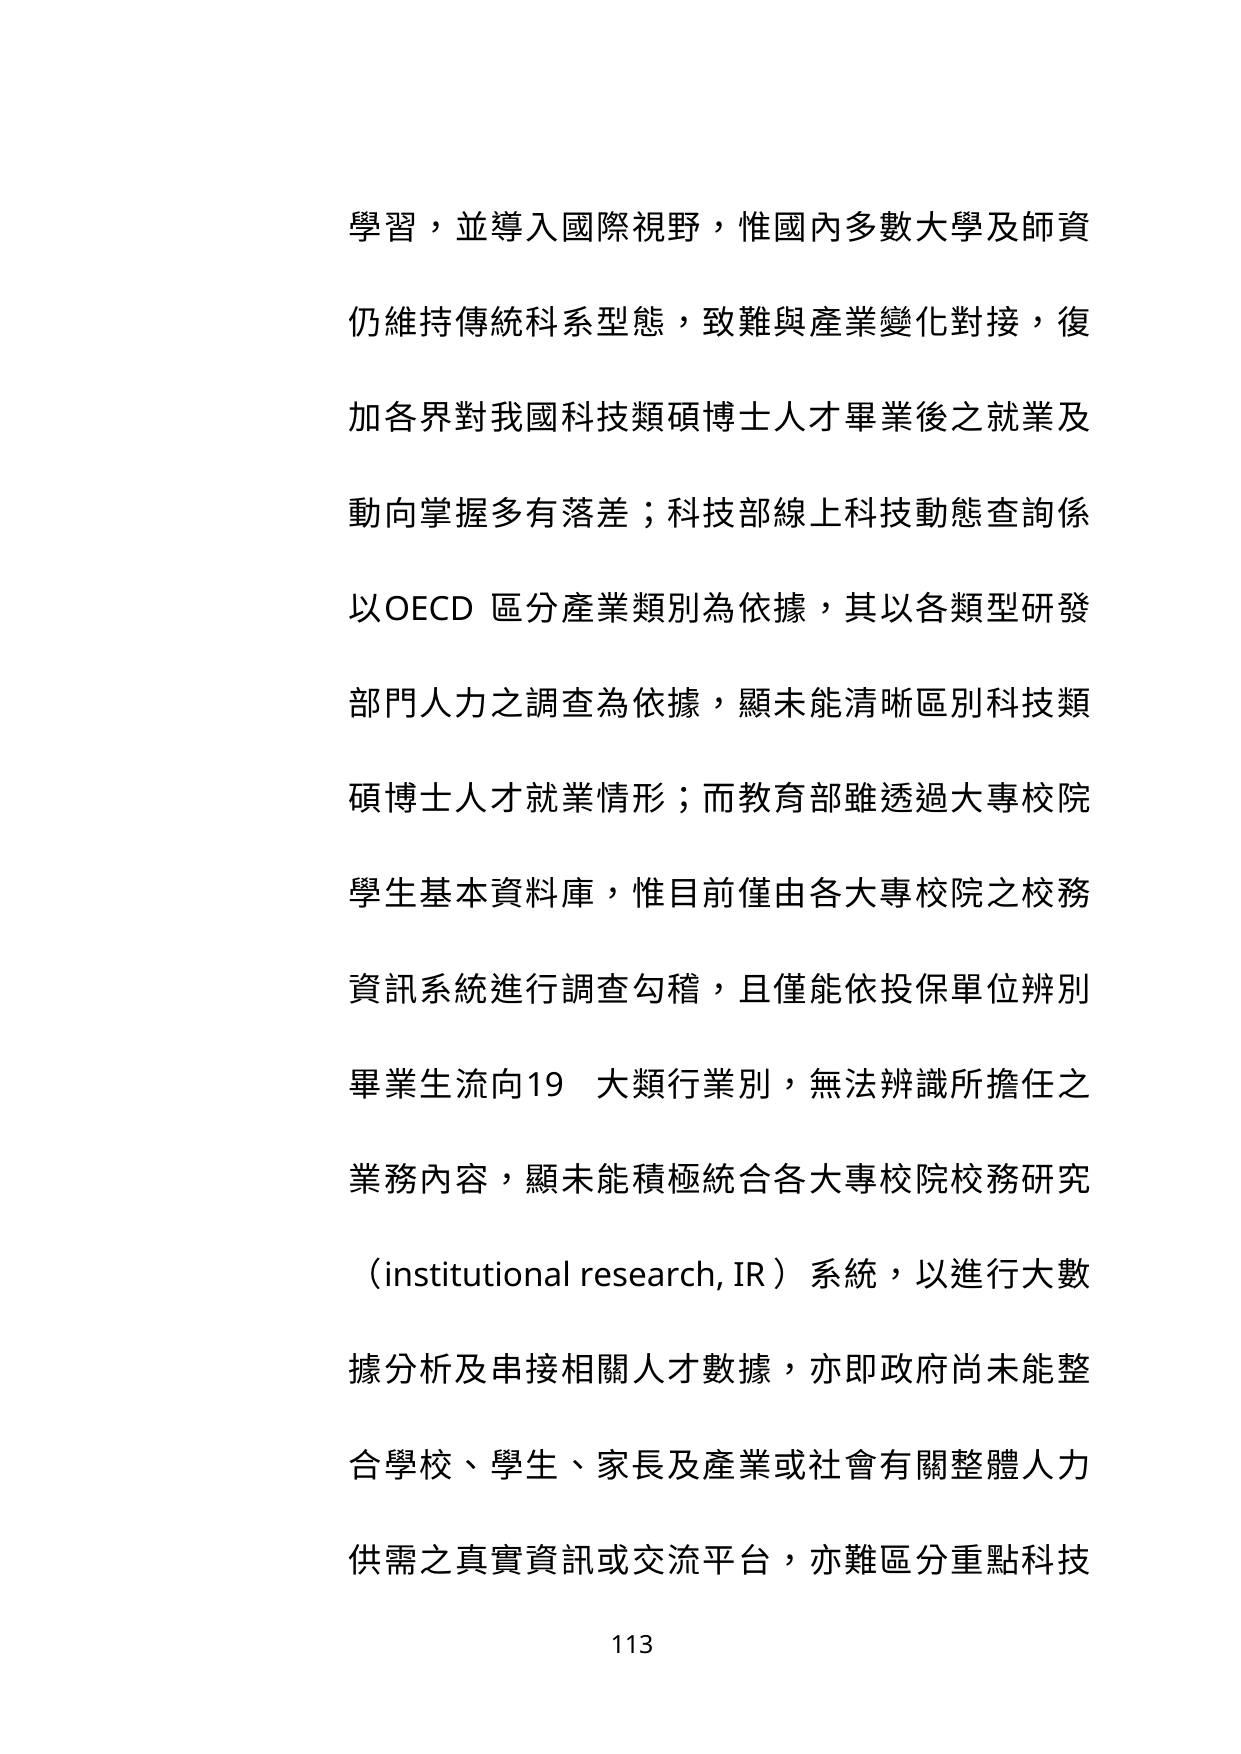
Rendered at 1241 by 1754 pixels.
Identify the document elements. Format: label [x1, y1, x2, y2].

subtitle [244, 177, 1092, 1605]
